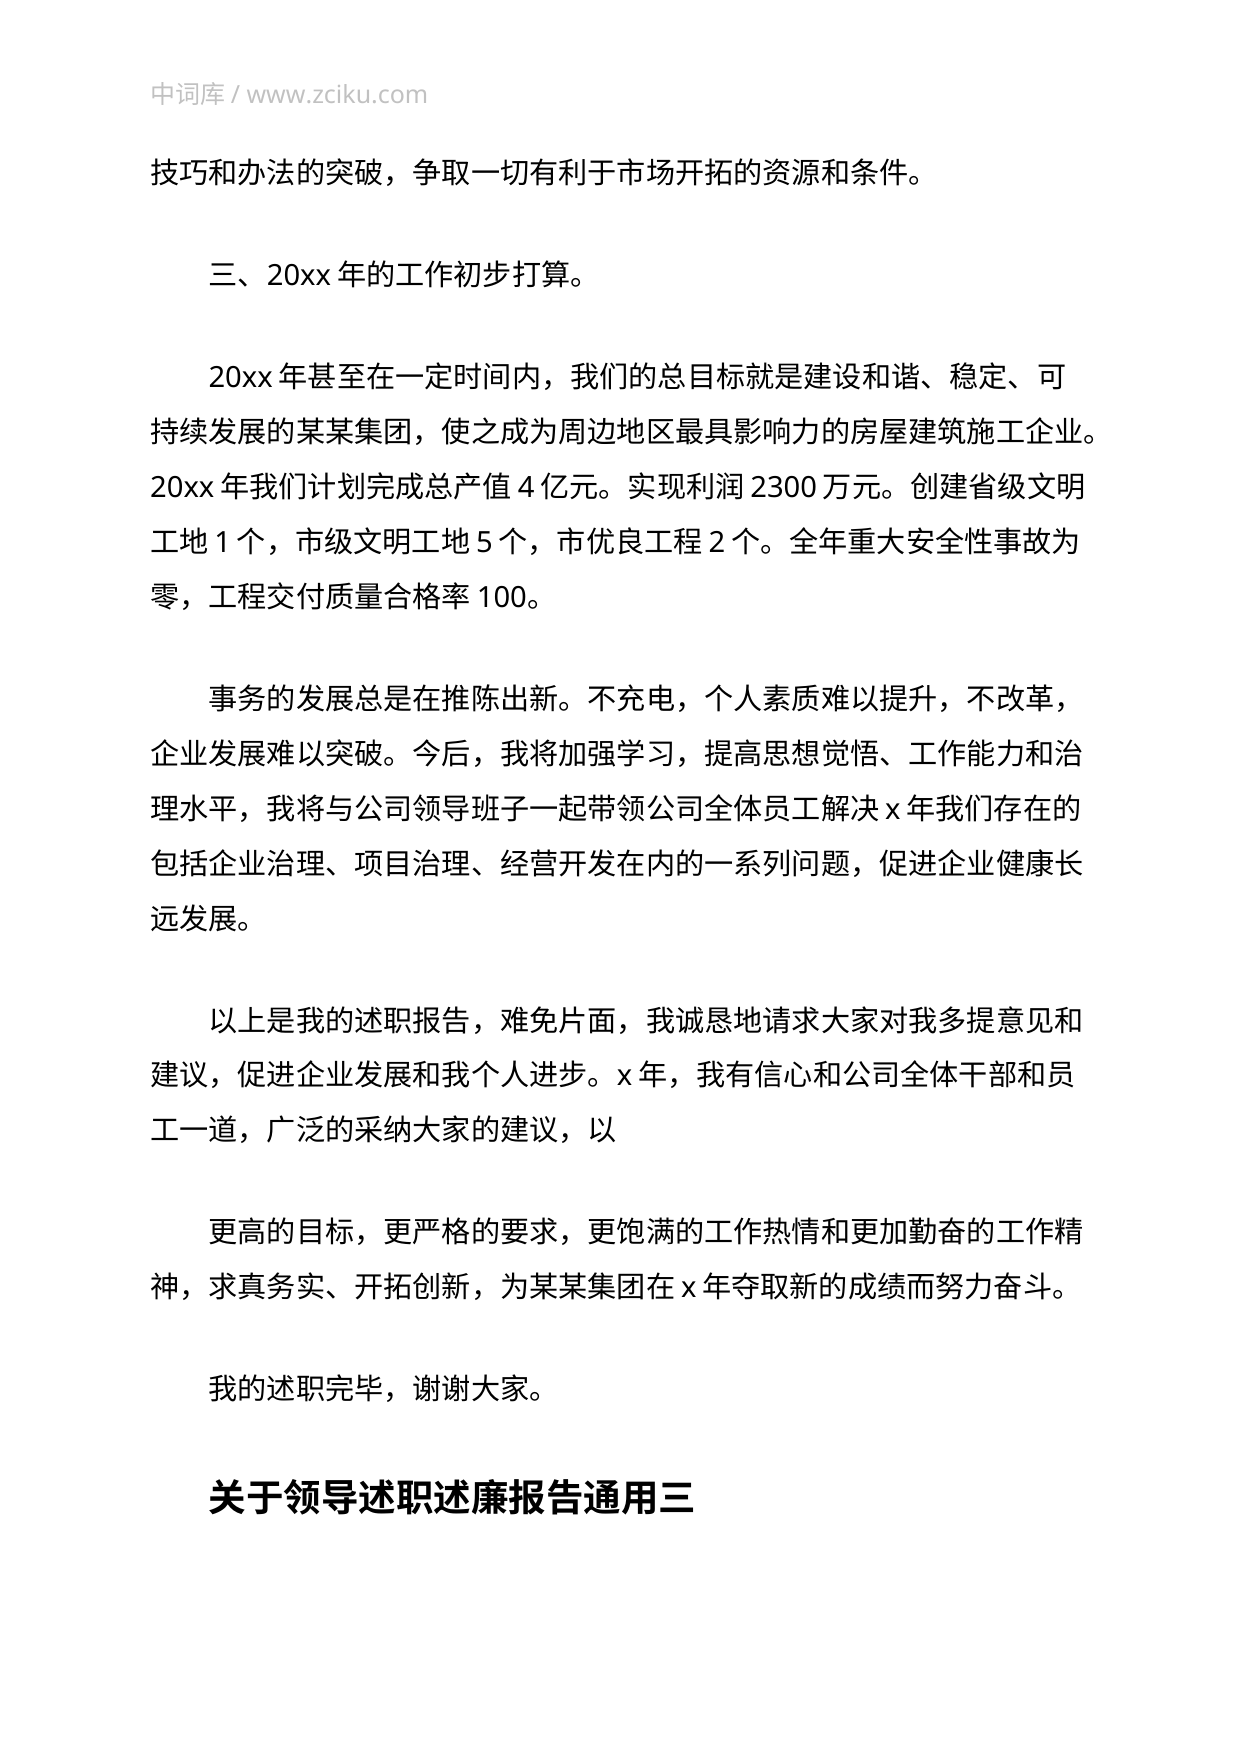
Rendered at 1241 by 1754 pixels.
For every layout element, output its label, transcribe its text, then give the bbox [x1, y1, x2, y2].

text 三、20xx年的工作初步打算。 [150, 252, 1090, 294]
text 我的述职完毕，谢谢大家。 [150, 1366, 1090, 1408]
text 以上是我的述职报告，难免片面，我诚恳地请求大家对我多提意见和建议，促进企业发展和我个人进步。x年，我有信心和公司全体干部和员工一道，广泛的采纳大家的建议，以 [150, 997, 1090, 1149]
text 20xx年甚至在一定时间内，我们的总目标就是建设和谐、稳定、可持续发展的某某集团，使之成为周边地区最具影响力的房屋建筑施工企业。20xx年我们计划完成总产值4亿元。实现利润2300万元。创建省级文明工地1个，市级文明工地5个，市优良工程2个。全年重大安全性事故为零，工程交付质量合格率100。 [150, 354, 1090, 616]
text 关于领导述职述廉报告通用三 [150, 1467, 1090, 1522]
text 事务的发展总是在推陈出新。不充电，个人素质难以提升，不改革，企业发展难以突破。今后，我将加强学习，提高思想觉悟、工作能力和治理水平，我将与公司领导班子一起带领公司全体员工解决x年我们存在的包括企业治理、项目治理、经营开发在内的一系列问题，促进企业健康长远发展。 [150, 676, 1090, 938]
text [150, 150, 1090, 192]
text 更高的目标，更严格的要求，更饱满的工作热情和更加勤奋的工作精神，求真务实、开拓创新，为某某集团在x年夺取新的成绩而努力奋斗。 [150, 1209, 1090, 1306]
